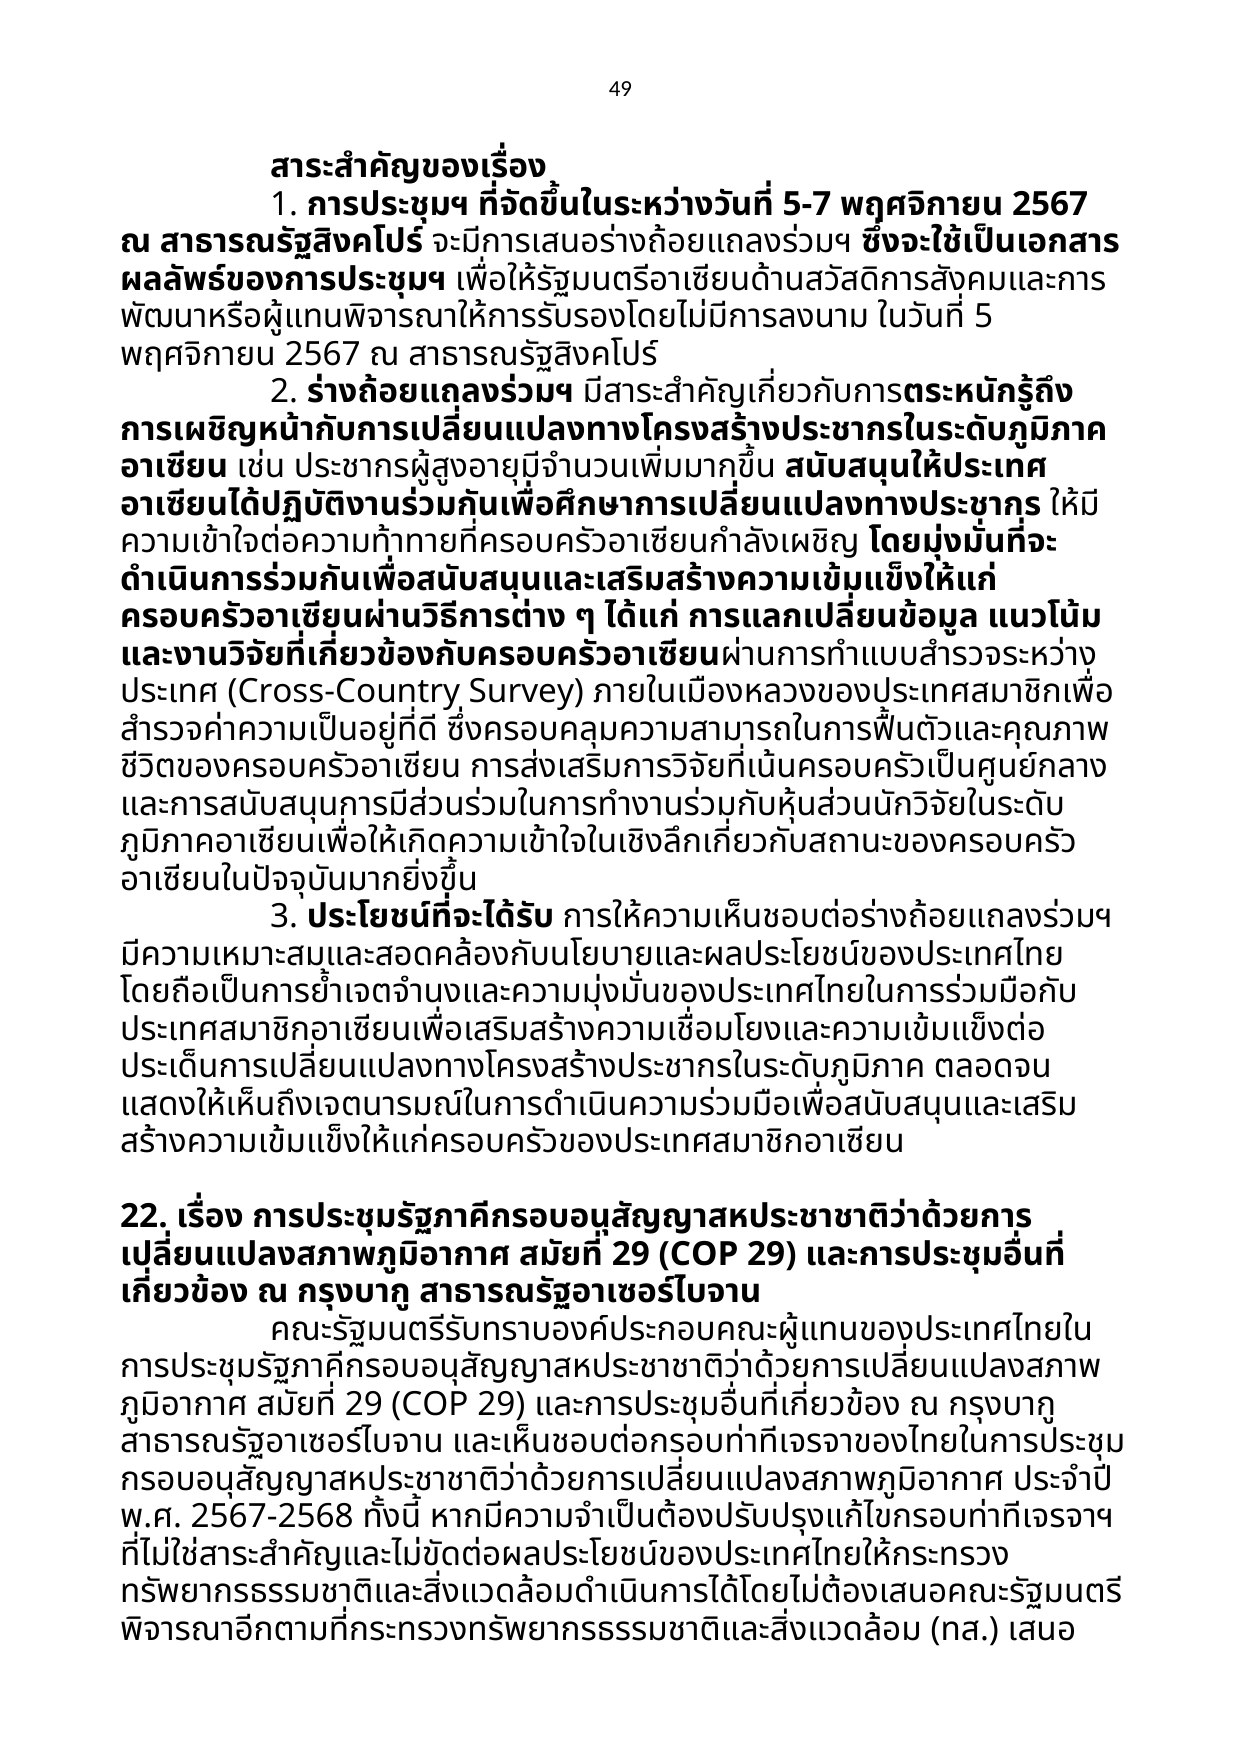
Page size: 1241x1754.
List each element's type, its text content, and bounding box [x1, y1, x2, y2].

text 22. เรื่อง การประชุมรัฐภาคีกรอบอนุสัญญาสหประชาชาติว่าด้วยการเปลี่ยนแปลงสภาพภูมิอากาศ สมัยที่ 29 (COP 29) และการประชุมอื่นที่เกี่ยวข้อง ณ กรุงบากู สาธารณรัฐอาเซอร์ไบจาน [120, 1198, 1132, 1310]
text 1. การประชุมฯ ที่จัดขึ้นในระหว่างวันที่ 5-7 พฤศจิกายน 2567 ณ สาธารณรัฐสิงคโปร์ จะมีการเสนอร่างถ้อยแถลงร่วมฯ ซึ่งจะใช้เป็นเอกสารผลลัพธ์ของการประชุมฯ เพื่อให้รัฐมนตรีอาเซียนด้านสวัสดิการสังคมและการพัฒนาหรือผู้แทนพิจารณาให้การรับรองโดยไม่มีการลงนาม ในวันที่ 5 พฤศจิกายน 2567 ณ สาธารณรัฐสิงคโปร์ [120, 185, 1120, 373]
text 3. ประโยชน์ที่จะได้รับ การให้ความเห็นชอบต่อร่างถ้อยแถลงร่วมฯ มีความเหมาะสมและสอดคล้องกับนโยบายและผลประโยชน์ของประเทศไทย โดยถือเป็นการย้ำเจตจำนงและความมุ่งมั่นของประเทศไทยในการร่วมมือกับประเทศสมาชิกอาเซียนเพื่อเสริมสร้างความเชื่อมโยงและความเข้มแข็งต่อประเด็นการเปลี่ยนแปลงทางโครงสร้างประชากรในระดับภูมิภาค ตลอดจนแสดงให้เห็นถึงเจตนารมณ์ในการดำเนินความร่วมมือเพื่อสนับสนุนและเสริมสร้างความเข้มแข็งให้แก่ครอบครัวของประเทศสมาชิกอาเซียน [120, 898, 1120, 1160]
text คณะรัฐมนตรีรับทราบองค์ประกอบคณะผู้แทนของประเทศไทยในการประชุมรัฐภาคีกรอบอนุสัญญาสหประชาชาติว่าด้วยการเปลี่ยนแปลงสภาพภูมิอากาศ สมัยที่ 29 (COP 29) และการประชุมอื่นที่เกี่ยวข้อง ณ กรุงบากู สาธารณรัฐอาเซอร์ไบจาน และเห็นชอบต่อกรอบท่าทีเจรจาของไทยในการประชุมกรอบอนุสัญญาสหประชาชาติว่าด้วยการเปลี่ยนแปลงสภาพภูมิอากาศ ประจําปี พ.ศ. 2567-2568 ทั้งนี้ หากมีความจําเป็นต้องปรับปรุงแก้ไขกรอบท่าทีเจรจาฯ ที่ไม่ใช่สาระสําคัญและไม่ขัดต่อผลประโยชน์ของประเทศไทยให้กระทรวงทรัพยากรธรรมชาติและสิ่งแวดล้อมดําเนินการได้โดยไม่ต้องเสนอคณะรัฐมนตรีพิจารณาอีกตามที่กระทรวงทรัพยากรธรรมชาติและสิ่งแวดล้อม (ทส.) เสนอ [120, 1310, 1132, 1648]
text 2. ร่างถ้อยแถลงร่วมฯ มีสาระสำคัญเกี่ยวกับการตระหนักรู้ถึงการเผชิญหน้ากับการเปลี่ยนแปลงทางโครงสร้างประชากรในระดับภูมิภาคอาเซียน เช่น ประชากรผู้สูงอายุมีจำนวนเพิ่มมากขึ้น สนับสนุนให้ประเทศอาเซียนได้ปฏิบัติงานร่วมกันเพื่อศึกษาการเปลี่ยนแปลงทางประชากร ให้มีความเข้าใจต่อความท้าทายที่ครอบครัวอาเซียนกำลังเผชิญ โดยมุ่งมั่นที่จะดำเนินการร่วมกันเพื่อสนับสนุนและเสริมสร้างความเข้มแข็งให้แก่ครอบครัวอาเซียนผ่านวิธีการต่าง ๆ ได้แก่ การแลกเปลี่ยนข้อมูล แนวโน้ม และงานวิจัยที่เกี่ยวข้องกับครอบครัวอาเซียนผ่านการทำแบบสำรวจระหว่างประเทศ (Cross-Country Survey) ภายในเมืองหลวงของประเทศสมาชิกเพื่อสำรวจค่าความเป็นอยู่ที่ดี ซึ่งครอบคลุมความสามารถในการฟื้นตัวและคุณภาพชีวิตของครอบครัวอาเซียน การส่งเสริมการวิจัยที่เน้นครอบครัวเป็นศูนย์กลาง และการสนับสนุนการมีส่วนร่วมในการทำงานร่วมกับหุ้นส่วนนักวิจัยในระดับภูมิภาคอาเซียนเพื่อให้เกิดความเข้าใจในเชิงลึกเกี่ยวกับสถานะของครอบครัวอาเซียนในปัจจุบันมากยิ่งขึ้น [120, 373, 1120, 898]
text สาระสำคัญของเรื่อง [120, 148, 1120, 185]
